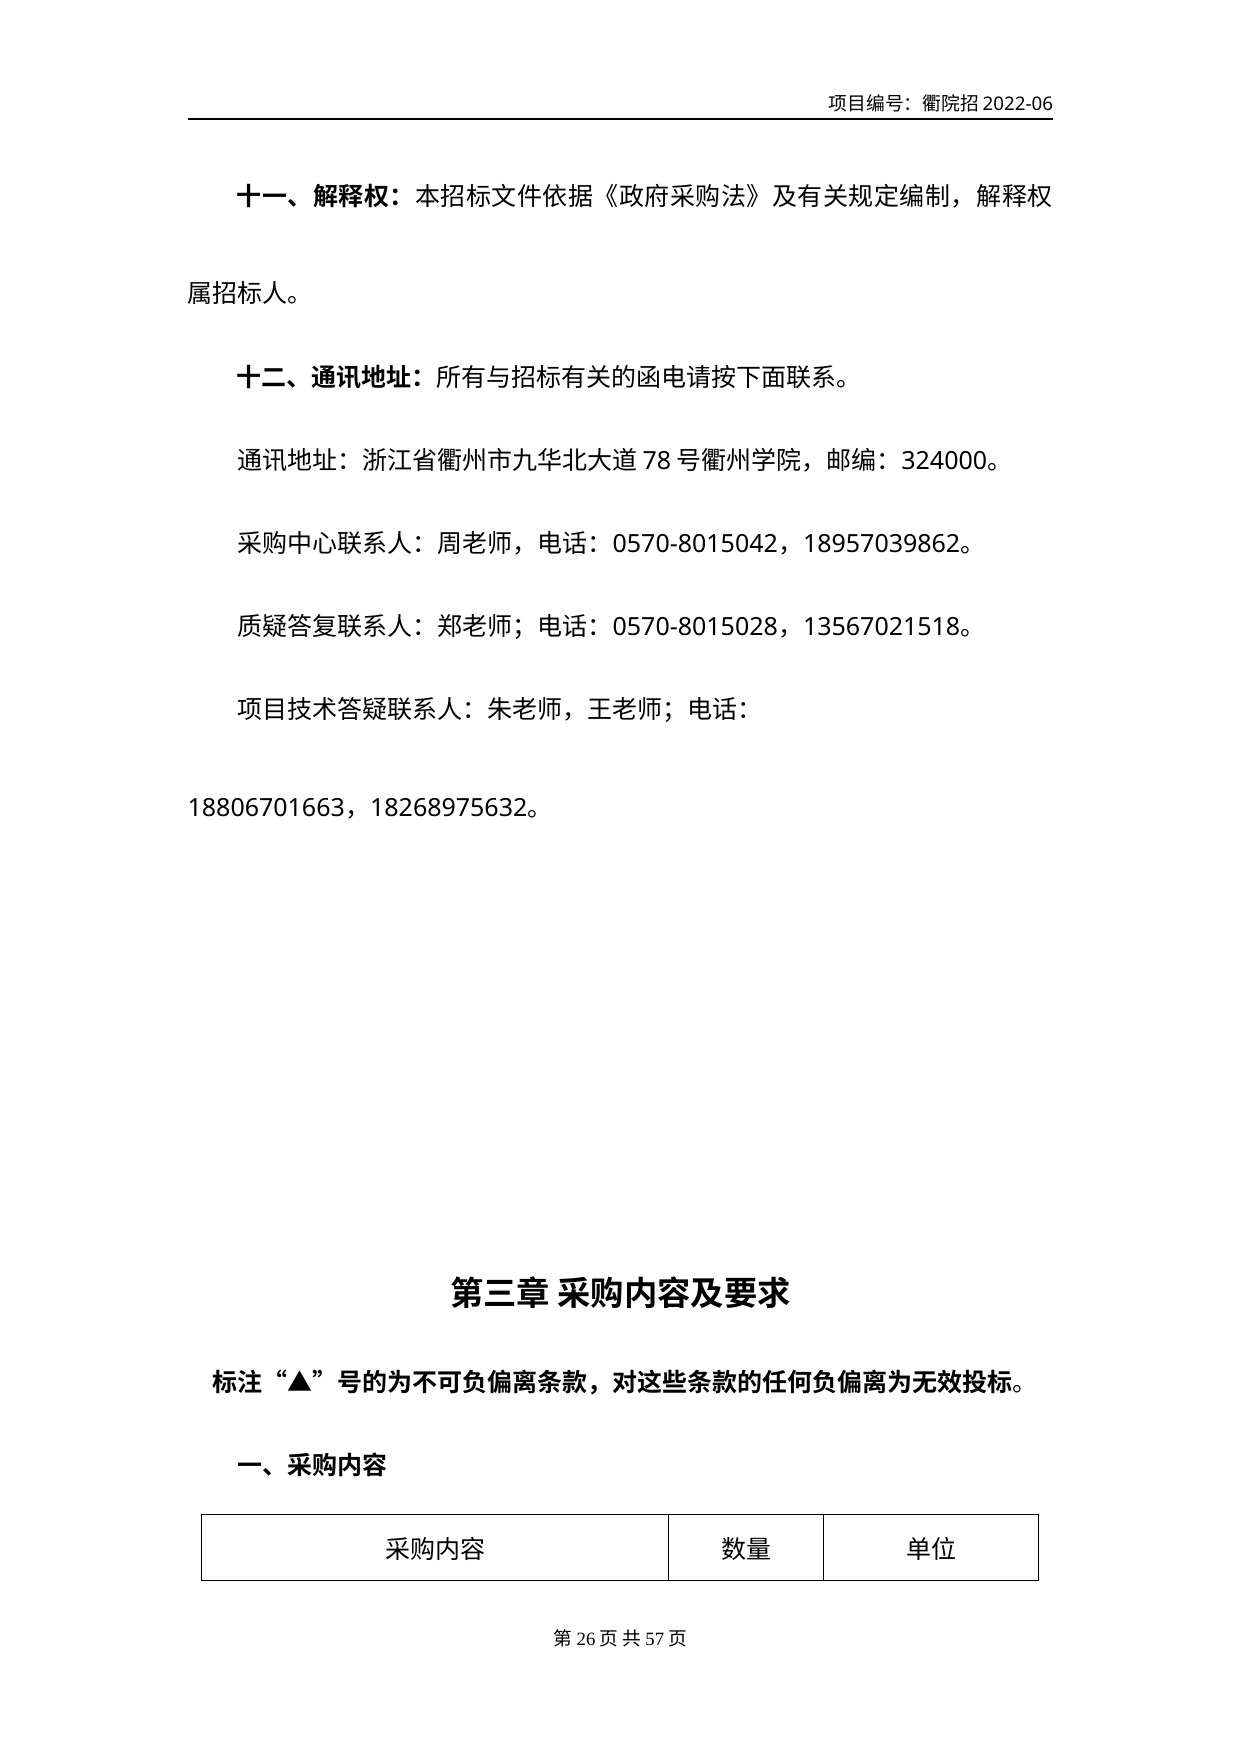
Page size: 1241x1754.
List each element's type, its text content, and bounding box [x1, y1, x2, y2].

text 第三章 采购内容及要求 [187, 1259, 1053, 1324]
text 采购中心联系人：周老师，电话：0570-8015042，18957039862。 [187, 509, 1053, 574]
text 通讯地址：浙江省衢州市九华北大道78号衢州学院，邮编：324000。 [187, 426, 1053, 491]
table_header 采购内容 [202, 1515, 668, 1580]
text 标注“▲”号的为不可负偏离条款，对这些条款的任何负偏离为无效投标。 [187, 1348, 1053, 1413]
table_header 单位 [824, 1515, 1038, 1580]
text 十一、解释权：本招标文件依据《政府采购法》及有关规定编制，解释权属招标人。 [187, 162, 1053, 324]
text 项目技术答疑联系人：朱老师，王老师；电话：18806701663，18268975632。 [187, 675, 1053, 838]
text 十二、通讯地址：所有与招标有关的函电请按下面联系。 [187, 343, 1053, 408]
table_header 数量 [669, 1515, 823, 1580]
list 采购内容 [187, 1431, 1053, 1496]
text 质疑答复联系人：郑老师；电话：0570-8015028，13567021518。 [187, 592, 1053, 657]
